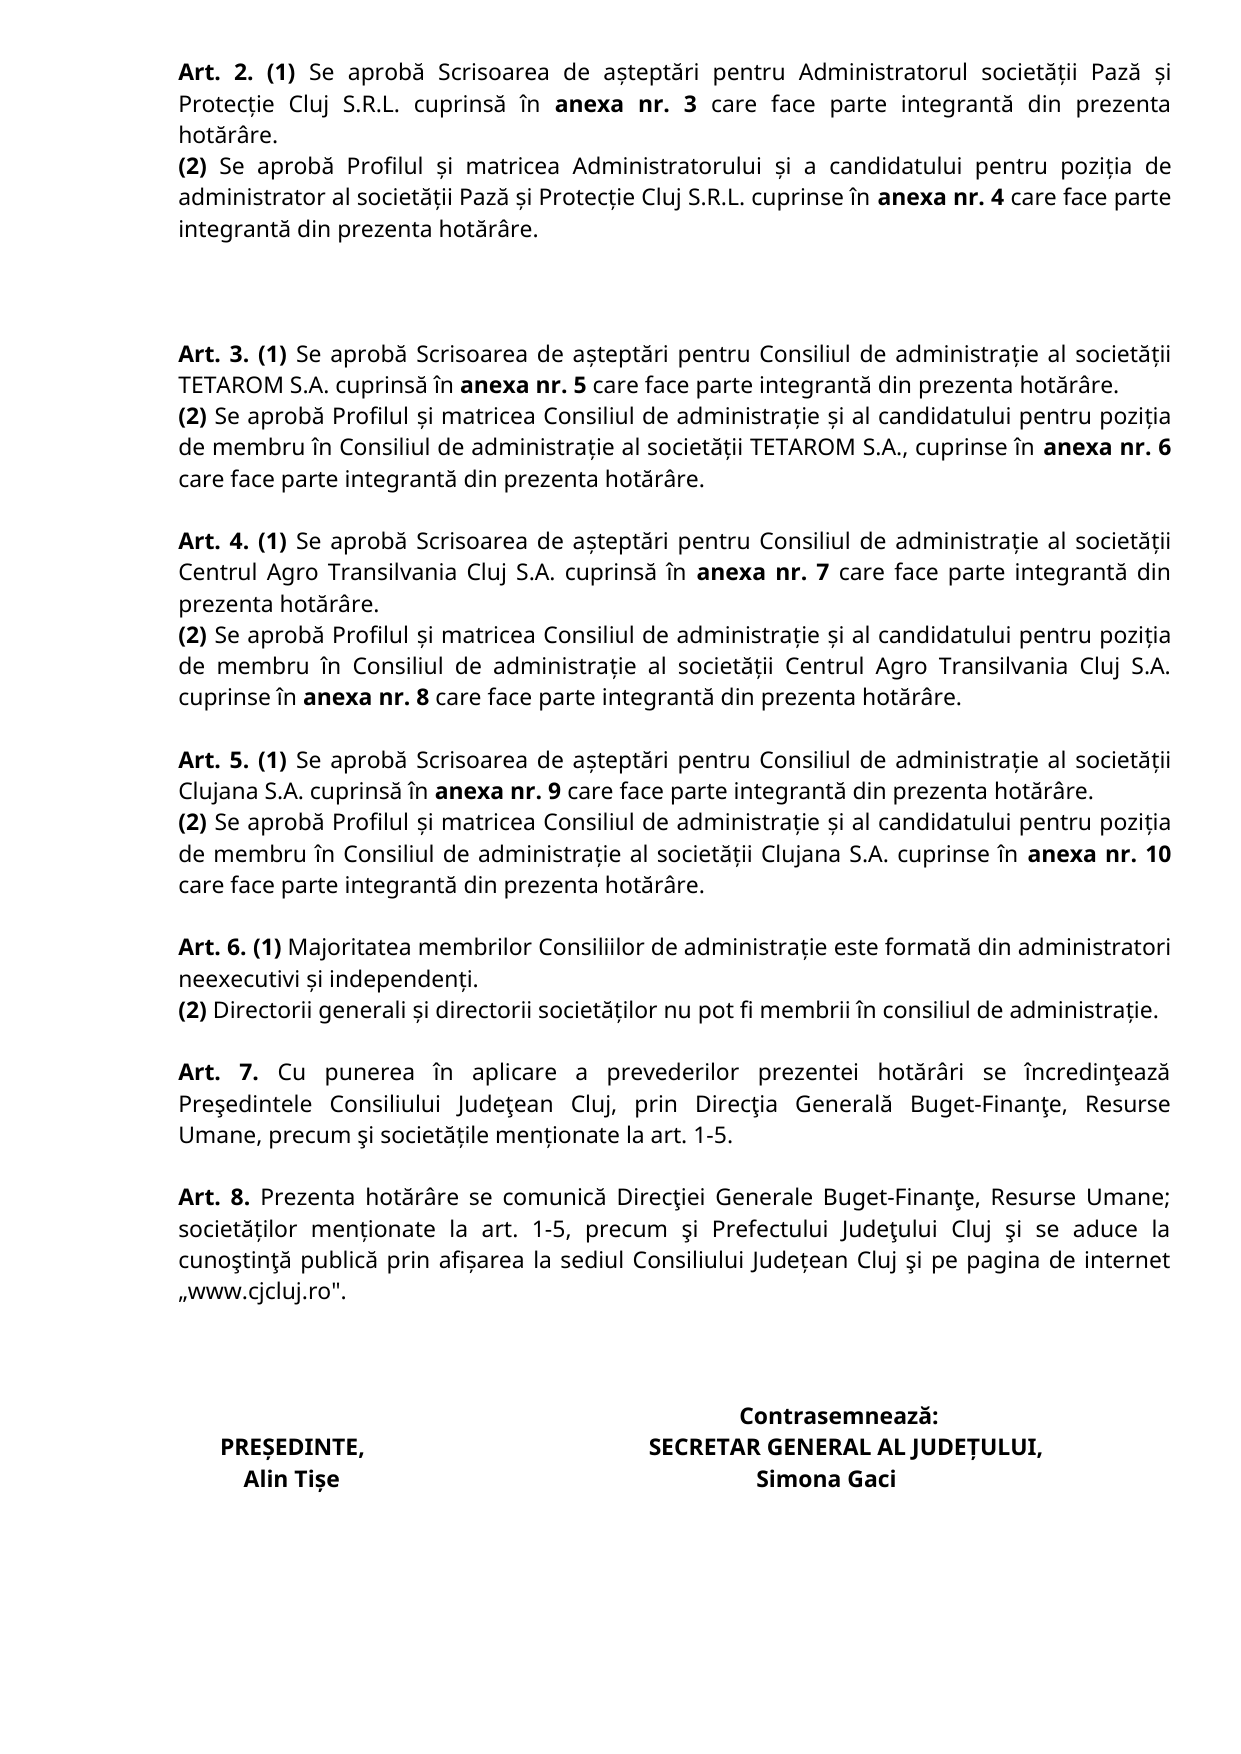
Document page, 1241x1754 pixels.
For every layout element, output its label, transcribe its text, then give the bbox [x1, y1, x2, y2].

text (2) Se aprobă Profilul și matricea Consiliul de administrație și al candidatului pentru poziția de membru în Consiliul de administrație al societății Centrul Agro Transilvania Cluj S.A. cuprinse în anexa nr. 8 care face parte integrantă din prezenta hotărâre. [178, 619, 1172, 712]
text PREŞEDINTE, SECRETAR GENERAL AL JUDEŢULUI, [178, 1431, 1172, 1462]
text (2) Directorii generali și directorii societăților nu pot fi membrii în consiliul de administrație. [178, 994, 1172, 1025]
text Art. 4. (1) Se aprobă Scrisoarea de așteptări pentru Consiliul de administrație al societății Centrul Agro Transilvania Cluj S.A. cuprinsă în anexa nr. 7 care face parte integrantă din prezenta hotărâre. [178, 525, 1172, 619]
text Art. 6. (1) Majoritatea membrilor Consiliilor de administrație este formată din administratori neexecutivi și independenți. [178, 931, 1172, 994]
text Art. 8. Prezenta hotărâre se comunică Direcţiei Generale Buget-Finanţe, Resurse Umane; societăților menționate la art. 1-5, precum şi Prefectului Judeţului Cluj şi se aduce la cunoştinţă publică prin afișarea la sediul Consiliului Județean Cluj şi pe pagina de internet „www.cjcluj.ro". [178, 1181, 1172, 1306]
text (2) Se aprobă Profilul și matricea Consiliul de administrație și al candidatului pentru poziția de membru în Consiliul de administrație al societății TETAROM S.A., cuprinse în anexa nr. 6 care face parte integrantă din prezenta hotărâre. [178, 400, 1172, 494]
text Art. 2. (1) Se aprobă Scrisoarea de așteptări pentru Administratorul societății Pază și Protecție Cluj S.R.L. cuprinsă în anexa nr. 3 care face parte integrantă din prezenta hotărâre. [178, 56, 1172, 150]
text Art. 3. (1) Se aprobă Scrisoarea de așteptări pentru Consiliul de administrație al societății TETAROM S.A. cuprinsă în anexa nr. 5 care face parte integrantă din prezenta hotărâre. [178, 337, 1172, 400]
text Alin Tișe Simona Gaci [178, 1462, 1172, 1494]
text Contrasemnează: [178, 1400, 1172, 1431]
text (2) Se aprobă Profilul și matricea Consiliul de administrație și al candidatului pentru poziția de membru în Consiliul de administrație al societății Clujana S.A. cuprinse în anexa nr. 10 care face parte integrantă din prezenta hotărâre. [178, 806, 1172, 900]
text Art. 7. Cu punerea în aplicare a prevederilor prezentei hotărâri se încredinţează Preşedintele Consiliului Judeţean Cluj, prin Direcţia Generală Buget-Finanţe, Resurse Umane, precum şi societățile menționate la art. 1-5. [178, 1056, 1172, 1150]
text (2) Se aprobă Profilul și matricea Administratorului și a candidatului pentru poziția de administrator al societății Pază și Protecție Cluj S.R.L. cuprinse în anexa nr. 4 care face parte integrantă din prezenta hotărâre. [178, 150, 1172, 244]
text Art. 5. (1) Se aprobă Scrisoarea de așteptări pentru Consiliul de administrație al societății Clujana S.A. cuprinsă în anexa nr. 9 care face parte integrantă din prezenta hotărâre. [178, 712, 1172, 806]
